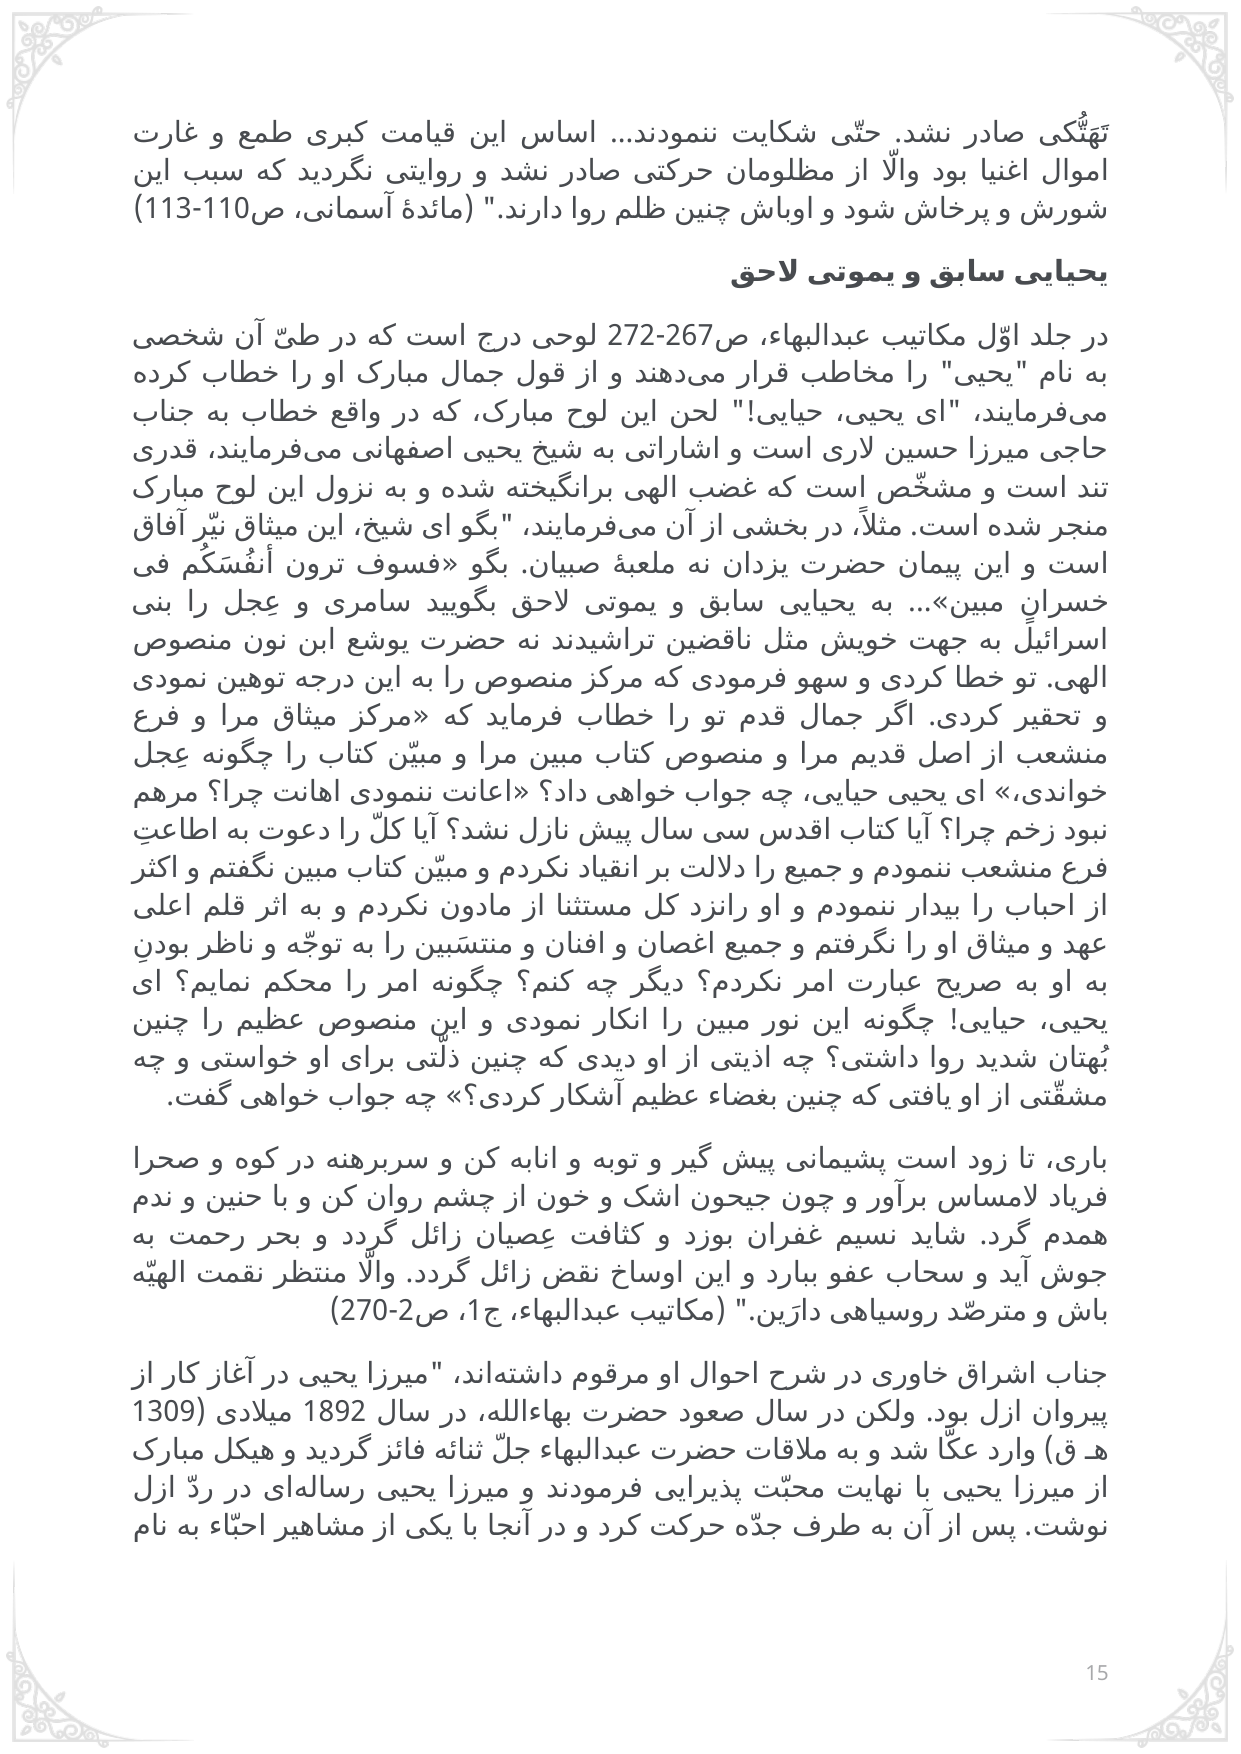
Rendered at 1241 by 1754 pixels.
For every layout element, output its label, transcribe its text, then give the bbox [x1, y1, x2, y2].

picture [1046, 6, 1234, 194]
text باری، تا زود است پشیمانی پیش گیر و توبه و انابه کن و سربرهنه در کوه و صحرا فریاد لامساس برآور و چون جیحون اشک و خون از چشم روان کن و با حنین و ندم همدم گرد. شاید نسیم غفران بوزد و کثافت عِصیان زائل گردد و بحر رحمت به جوش آید و سحاب عفو ببارد و این اوساخ نقض زائل گردد. والّا منتظر نقمت الهیّه باش و مترصّد روسیاهی دارَین." (مکاتیب عبدالبهاء، ج1، ص2-270) [131, 1142, 1109, 1332]
picture [6, 1560, 194, 1748]
text در جلد اوّل مکاتیب عبدالبهاء، ص267-272 لوحی درج است که در طیّ آن شخصی به نام "یحیی" را مخاطب قرار می‌دهند و از قول جمال مبارک او را خطاب کرده می‌فرمایند، "ای یحیی، حیایی!" لحن این لوح مبارک، که در واقع خطاب به جناب حاجی میرزا حسین لاری است و اشاراتی به شیخ یحیی اصفهانی می‌فرمایند، قدری تند است و مشخّص است که غضب الهی برانگیخته شده و به نزول این لوح مبارک منجر شده است. مثلاً، در بخشی از آن می‌فرمایند، "بگو ای شیخ، این میثاق نیّر آفاق است و این پیمان حضرت یزدان نه ملعبۀ صبیان. بگو «فسوف ترون أنفُسَکُم فی خسرانٍ مبین»... به یحیایی سابق و یموتی لاحق بگویید سامری و عِجل را بنی اسرائیل به جهت خویش مثل ناقضین تراشیدند نه حضرت یوشع ابن نون منصوص الهی. تو خطا کردی و سهو فرمودی که مرکز منصوص را به این درجه توهین نمودی و تحقیر کردی. اگر جمال قدم تو را خطاب فرماید که «مرکز میثاق مرا و فرع منشعب از اصل قدیم مرا و منصوص کتاب مبین مرا و مبیّن کتاب را چگونه عِجل خواندی،» ای یحیی حیایی، چه جواب خواهی داد؟ «اعانت ننمودی اهانت چرا؟ مرهم نبود زخم چرا؟ آیا کتاب اقدس سی سال پیش نازل نشد؟ آیا کلّ را دعوت به اطاعتِ فرع منشعب ننمودم و جمیع را دلالت بر انقیاد نکردم و مبیّن کتاب مبین نگفتم و اکثر از احباب را بیدار ننمودم و او رانزد کل مستثنا از مادون نکردم و به اثر قلم اعلی عهد و میثاق او را نگرفتم و جمیع اغصان و افنان و منتسَبین را به توجّه و ناظر بودنِ به او به صریح عبارت امر نکردم؟ دیگر چه کنم؟ چگونه امر را محکم نمایم؟ ای یحیی، حیایی! چگونه این نور مبین را انکار نمودی و این منصوص عظیم را چنین بُهتان شدید روا داشتی؟ چه اذیتی از او دیدی که چنین ذلّتی برای او خواستی و چه مشقّتی از او یافتی که چنین بغضاء عظیم آشکار کردی؟» چه جواب خواهی گفت. [131, 319, 1109, 1117]
picture [1046, 1560, 1234, 1748]
text یحیایی سابق و یموتی لاحق [131, 256, 1109, 294]
picture [6, 6, 194, 194]
